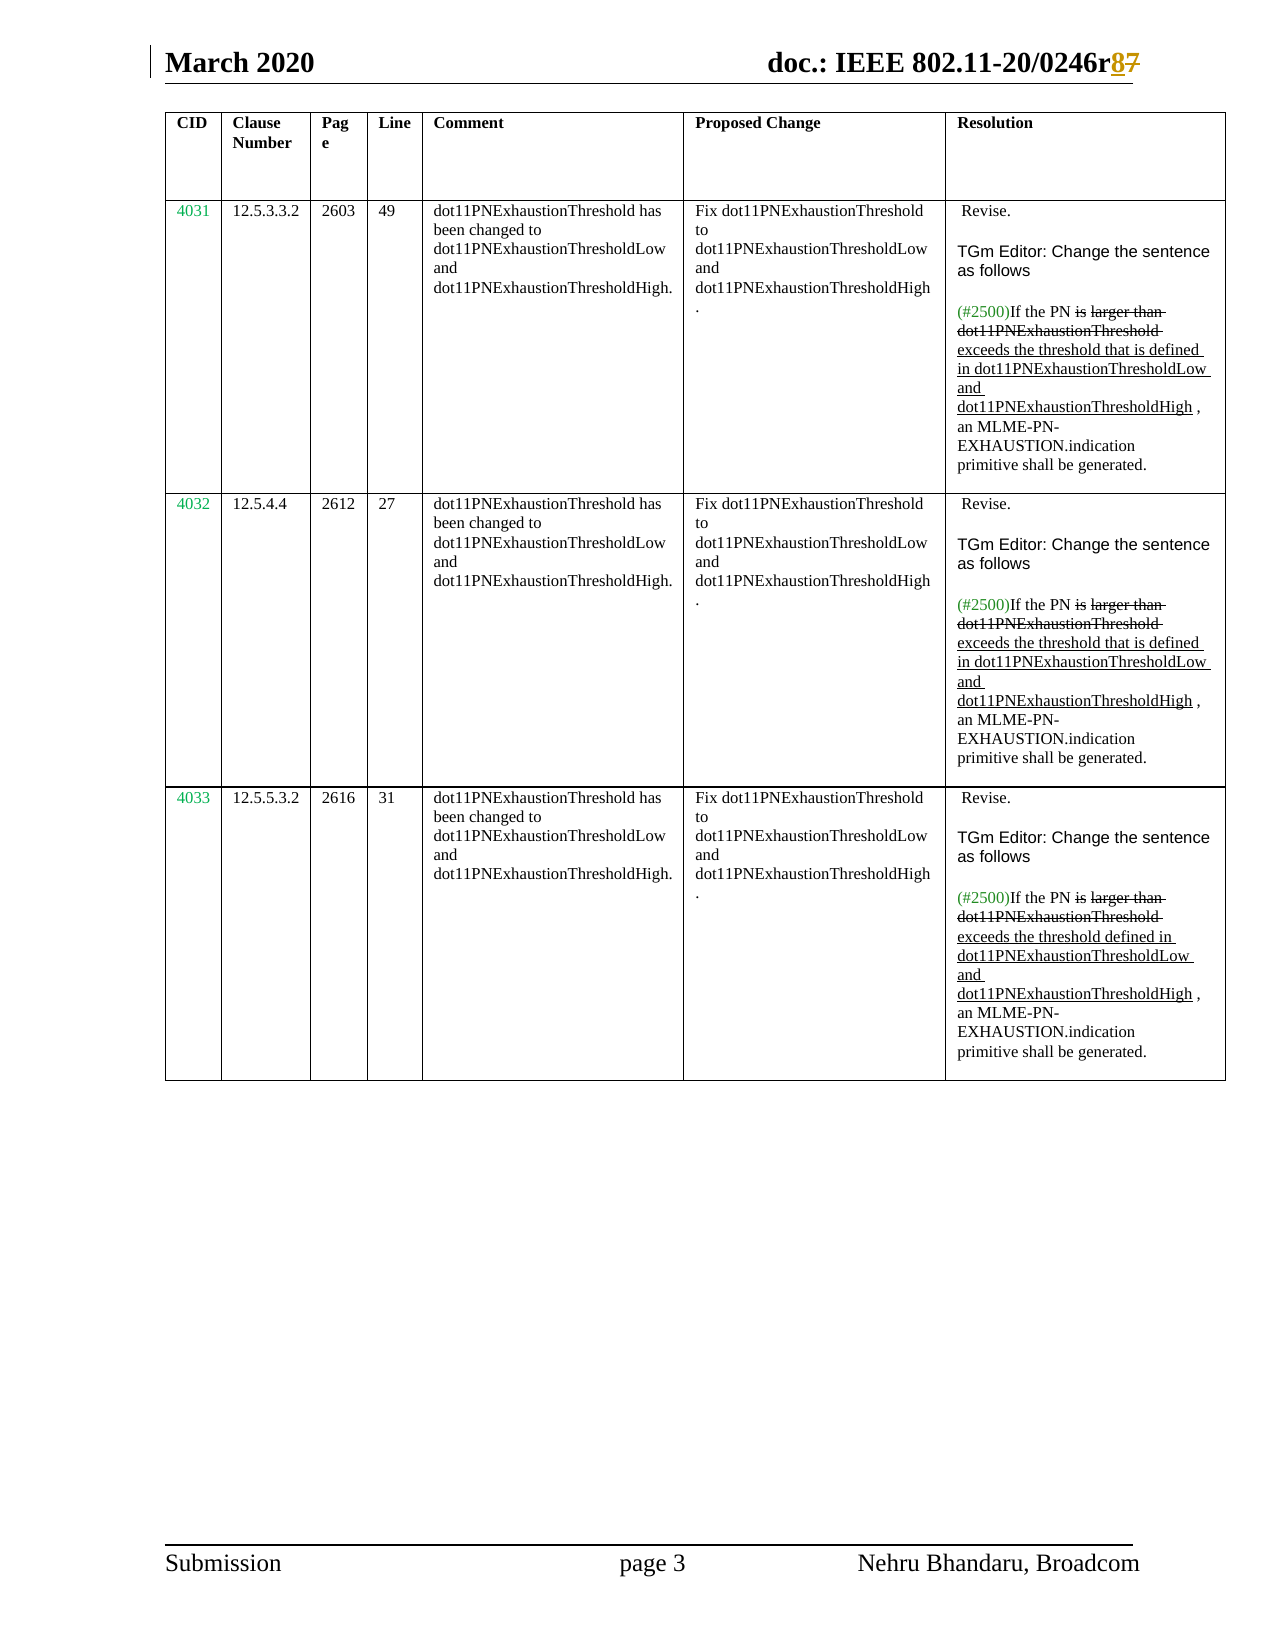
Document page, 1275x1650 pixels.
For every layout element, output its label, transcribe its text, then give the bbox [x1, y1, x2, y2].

table_cell 4033 [166, 788, 221, 1080]
table_cell 4032 [166, 494, 221, 786]
table_cell 2603 [311, 201, 367, 493]
table_cell Fix dot11PNExhaustionThreshold to dot11PNExhaustionThresholdLow and dot11PNExhaustionThresholdHigh. [684, 494, 945, 786]
table_cell 12.5.4.4 [222, 494, 310, 786]
table_cell dot11PNExhaustionThreshold has been changed to dot11PNExhaustionThresholdLow and dot11PNExhaustionThresholdHigh. [423, 788, 683, 1080]
table_cell 4031 [166, 201, 221, 493]
table_header Line [368, 113, 422, 200]
table_cell 2612 [311, 494, 367, 786]
table_header Page [311, 113, 367, 200]
table_cell Revise. TGm Editor: Change the sentence as follows (#2500)If the PN is larger than dot11PNExhaustionThreshold exceeds the threshold that is defined in dot11PNExhaustionThresholdLow and dot11PNExhaustionThresholdHigh , an MLME-PN-EXHAUSTION.indication primitive shall be generated. [946, 494, 1225, 786]
table_cell Fix dot11PNExhaustionThreshold to dot11PNExhaustionThresholdLow and dot11PNExhaustionThresholdHigh. [684, 201, 945, 493]
table_header Comment [423, 113, 683, 200]
table_cell 31 [368, 788, 422, 1080]
table_header CID [166, 113, 221, 200]
table_cell Revise. TGm Editor: Change the sentence as follows (#2500)If the PN is larger than dot11PNExhaustionThreshold exceeds the threshold defined in dot11PNExhaustionThresholdLow and dot11PNExhaustionThresholdHigh , an MLME-PN-EXHAUSTION.indication primitive shall be generated. [946, 788, 1225, 1080]
table_cell dot11PNExhaustionThreshold has been changed to dot11PNExhaustionThresholdLow and dot11PNExhaustionThresholdHigh. [423, 494, 683, 786]
table_cell Revise. TGm Editor: Change the sentence as follows (#2500)If the PN is larger than dot11PNExhaustionThreshold exceeds the threshold that is defined in dot11PNExhaustionThresholdLow and dot11PNExhaustionThresholdHigh , an MLME-PN-EXHAUSTION.indication primitive shall be generated. [946, 201, 1225, 493]
table_cell 49 [368, 201, 422, 493]
table_header Clause Number [222, 113, 310, 200]
table_cell 12.5.5.3.2 [222, 788, 310, 1080]
table_cell dot11PNExhaustionThreshold has been changed to dot11PNExhaustionThresholdLow and dot11PNExhaustionThresholdHigh. [423, 201, 683, 493]
table_cell 12.5.3.3.2 [222, 201, 310, 493]
table_cell 2616 [311, 788, 367, 1080]
table_cell Fix dot11PNExhaustionThreshold to dot11PNExhaustionThresholdLow and dot11PNExhaustionThresholdHigh. [684, 788, 945, 1080]
table_cell 27 [368, 494, 422, 786]
table_header Proposed Change [684, 113, 945, 200]
table_header Resolution [946, 113, 1225, 200]
